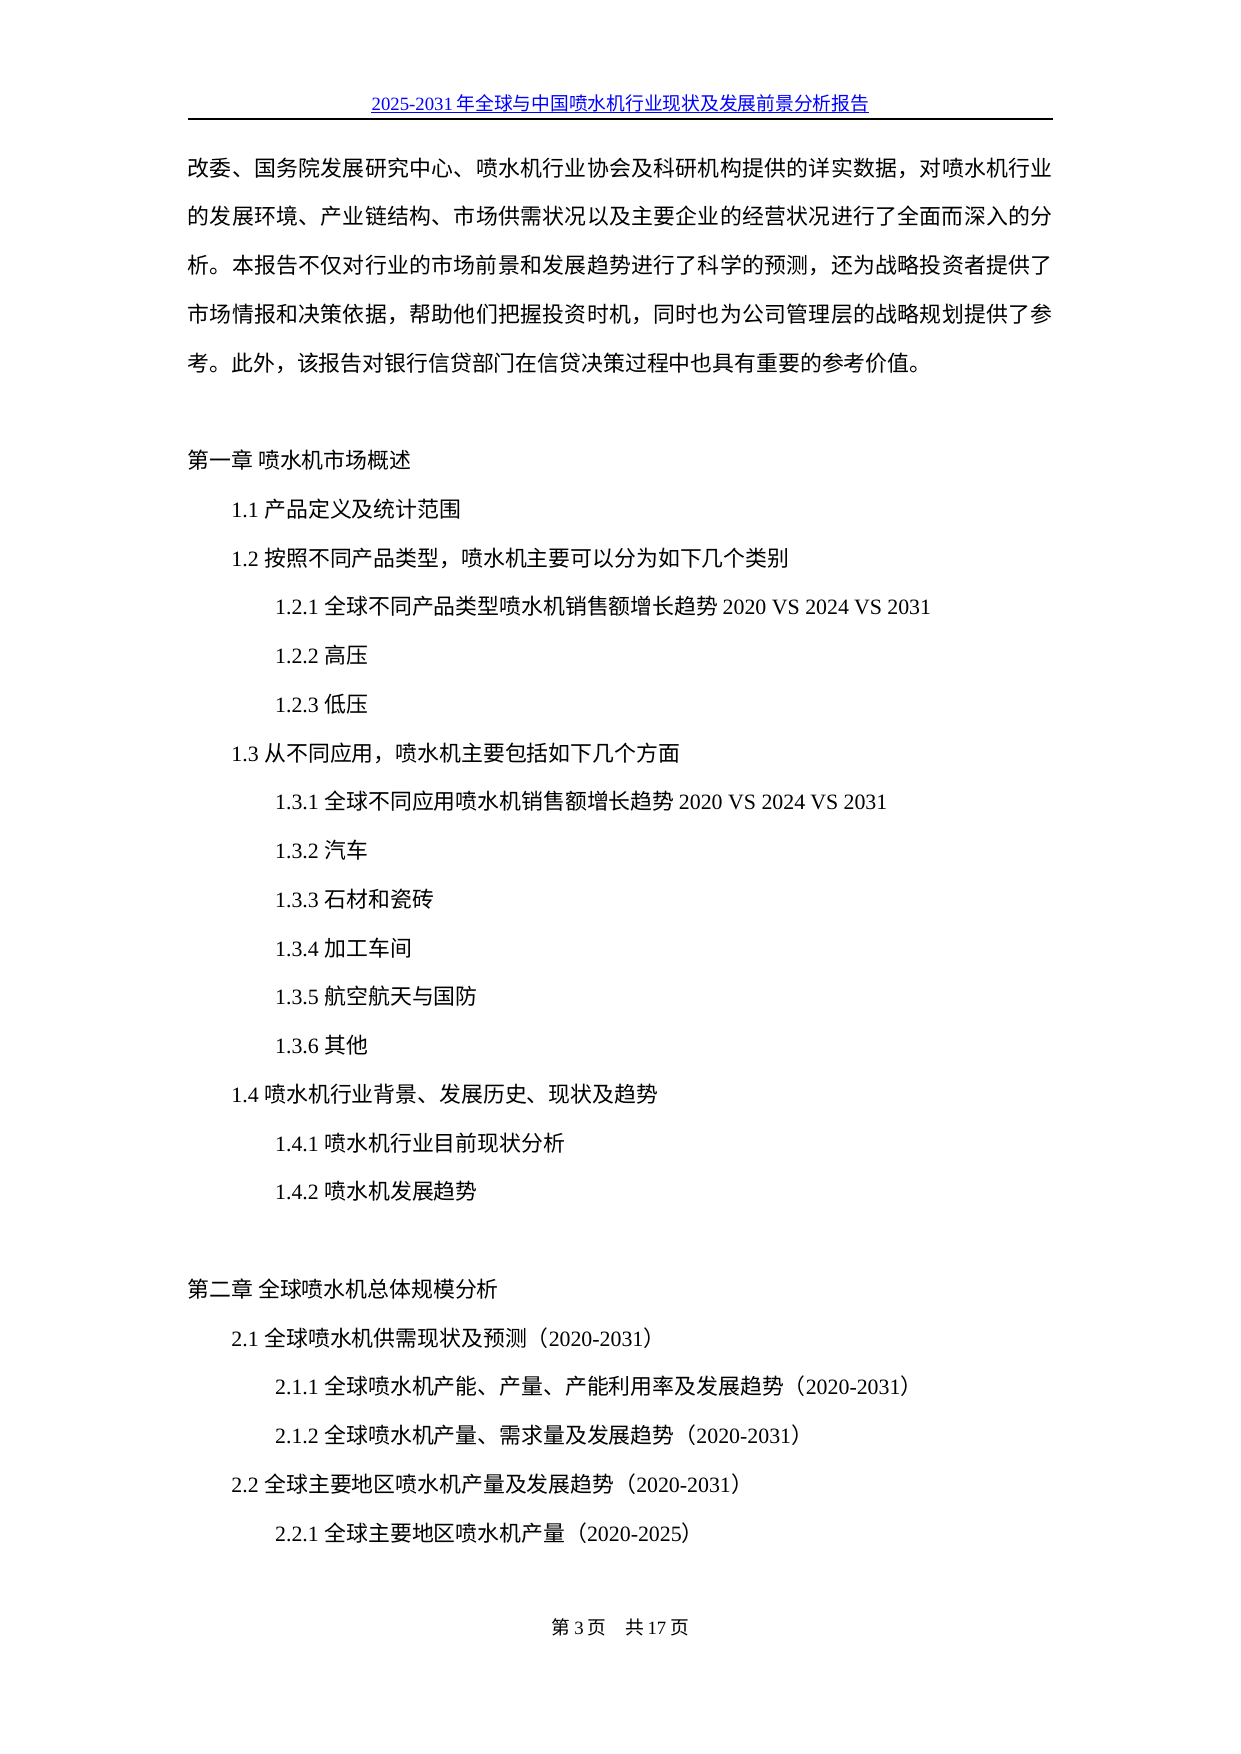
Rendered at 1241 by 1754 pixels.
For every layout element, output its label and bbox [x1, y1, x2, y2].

text [187, 150, 1053, 1548]
